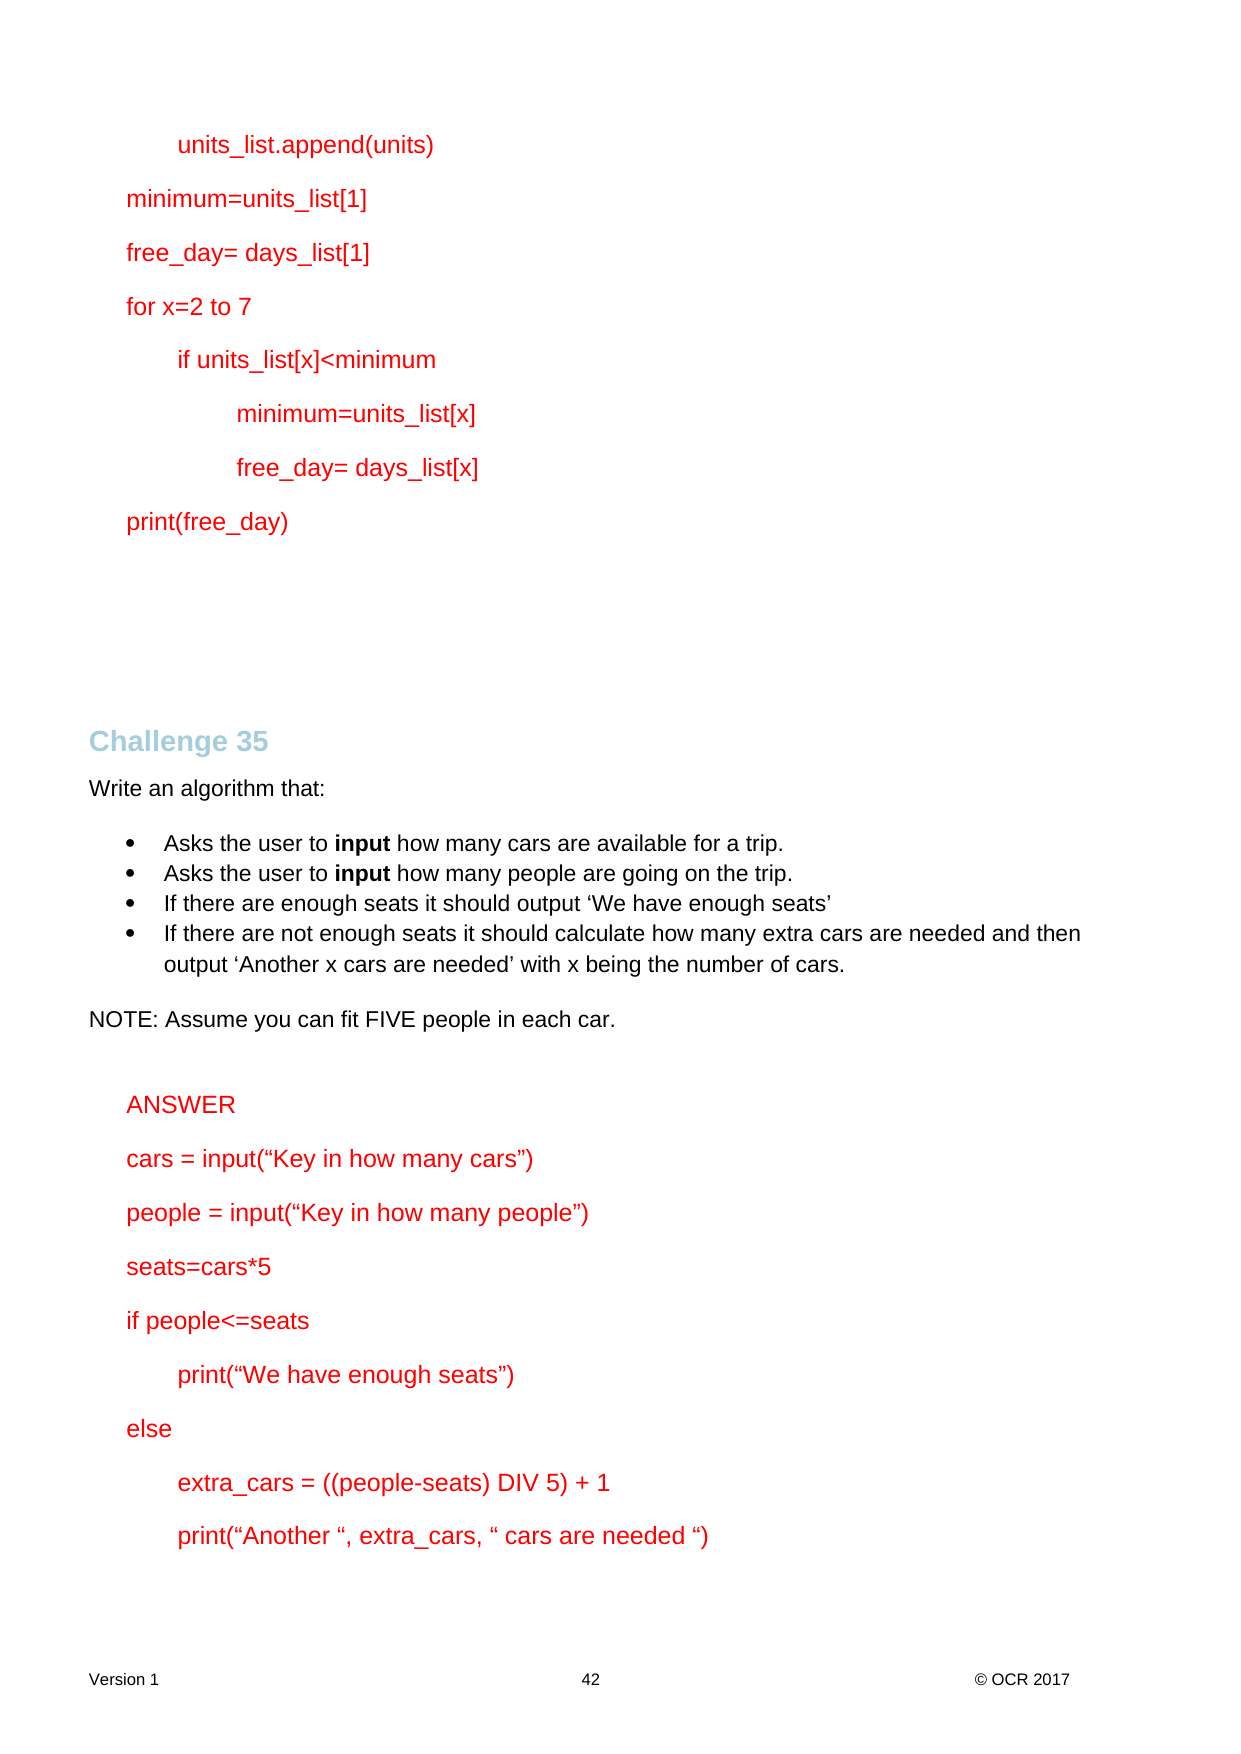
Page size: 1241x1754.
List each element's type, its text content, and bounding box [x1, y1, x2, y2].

subtitle Challenge 35 [89, 724, 1092, 758]
text free_day= days_list[1] [126, 238, 1092, 266]
text print(free_day) [126, 507, 1092, 536]
text minimum=units_list[x] [126, 399, 1092, 428]
text Write an algorithm that: [89, 774, 1092, 801]
text cars = input(“Key in how many cars”) [126, 1144, 1092, 1173]
text print(“We have enough seats”) [126, 1360, 1092, 1388]
list Asks the user to input how many people are going on the trip. [126, 860, 1092, 886]
list Asks the user to input how many cars are available for a trip. [126, 830, 1092, 856]
list If there are enough seats it should output ‘We have enough seats’ [126, 890, 1092, 917]
text else [126, 1414, 1092, 1442]
text print(“Another “, extra_cars, “ cars are needed “) [126, 1521, 1092, 1550]
text minimum=units_list[1] [126, 184, 1092, 212]
text for x=2 to 7 [126, 291, 1092, 320]
text seats=cars*5 [126, 1252, 1092, 1281]
text if units_list[x]<minimum [126, 345, 1092, 374]
text extra_cars = ((people-seats) DIV 5) + 1 [126, 1467, 1092, 1496]
text ANSWER [126, 1091, 1092, 1119]
text NOTE: Assume you can fit FIVE people in each car. [89, 1006, 1092, 1032]
text free_day= days_list[x] [126, 453, 1092, 482]
text if people<=seats [126, 1306, 1092, 1335]
text people = input(“Key in how many people”) [126, 1198, 1092, 1227]
text units_list.append(units) [126, 130, 1092, 159]
list If there are not enough seats it should calculate how many extra cars are needed and then output ‘Another x cars are needed’ with x being the number of cars. [126, 920, 1092, 977]
